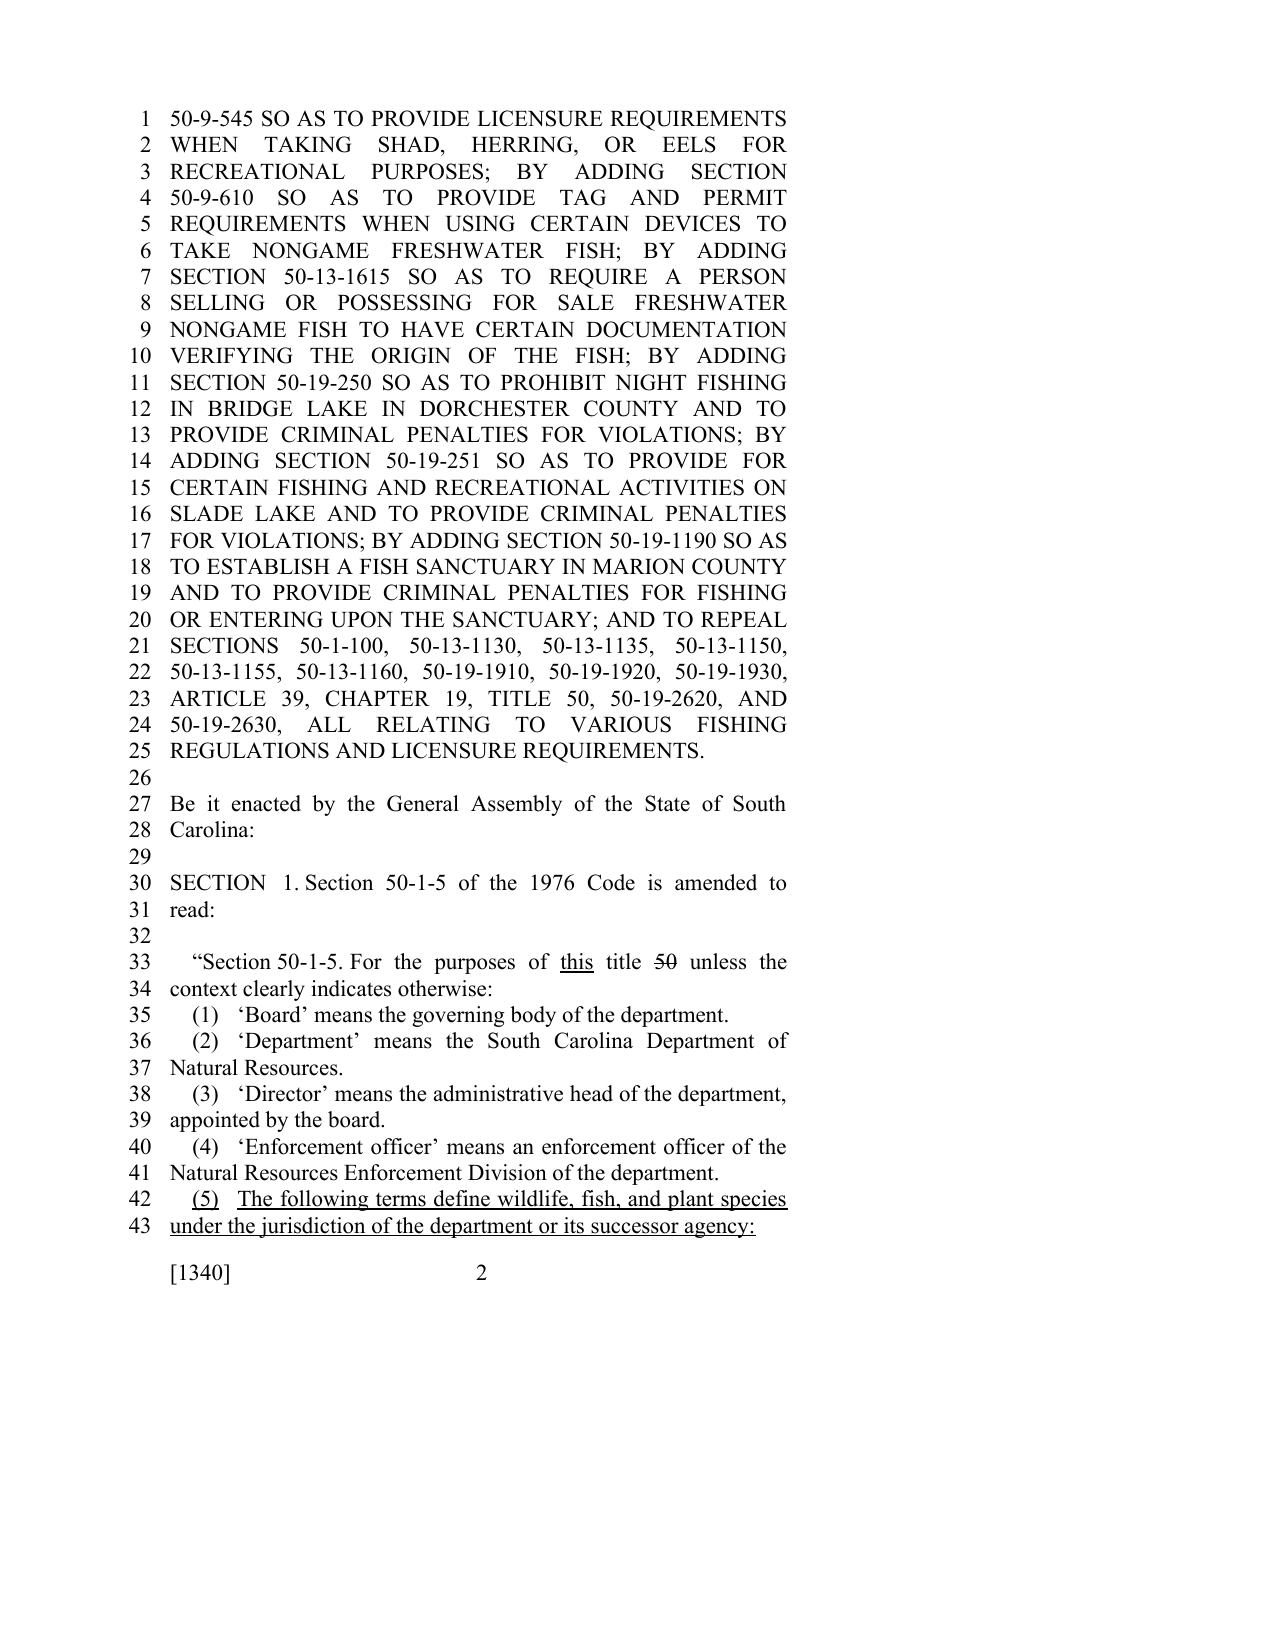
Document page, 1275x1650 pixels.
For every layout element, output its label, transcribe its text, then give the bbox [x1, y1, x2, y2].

text (3) ‘Director’ means the administrative head of the department, appointed by the board. [169, 1080, 787, 1133]
text SECTION 1. Section 50-1-5 of the 1976 Code is amended to read: [169, 869, 787, 922]
text (1) ‘Board’ means the governing body of the department. [169, 1001, 787, 1027]
text Be it enacted by the General Assembly of the State of South Carolina: [169, 790, 787, 843]
text (5) The following terms define wildlife, fish, and plant species under the jurisdiction of the department or its successor agency: [169, 1186, 787, 1238]
text “Section 50-1-5. For the purposes of this title 50 unless the context clearly indicates otherwise: [169, 948, 787, 1001]
text (4) ‘Enforcement officer’ means an enforcement officer of the Natural Resources Enforcement Division of the department. [169, 1133, 787, 1186]
text (2) ‘Department’ means the South Carolina Department of Natural Resources. [169, 1027, 787, 1080]
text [169, 105, 787, 764]
